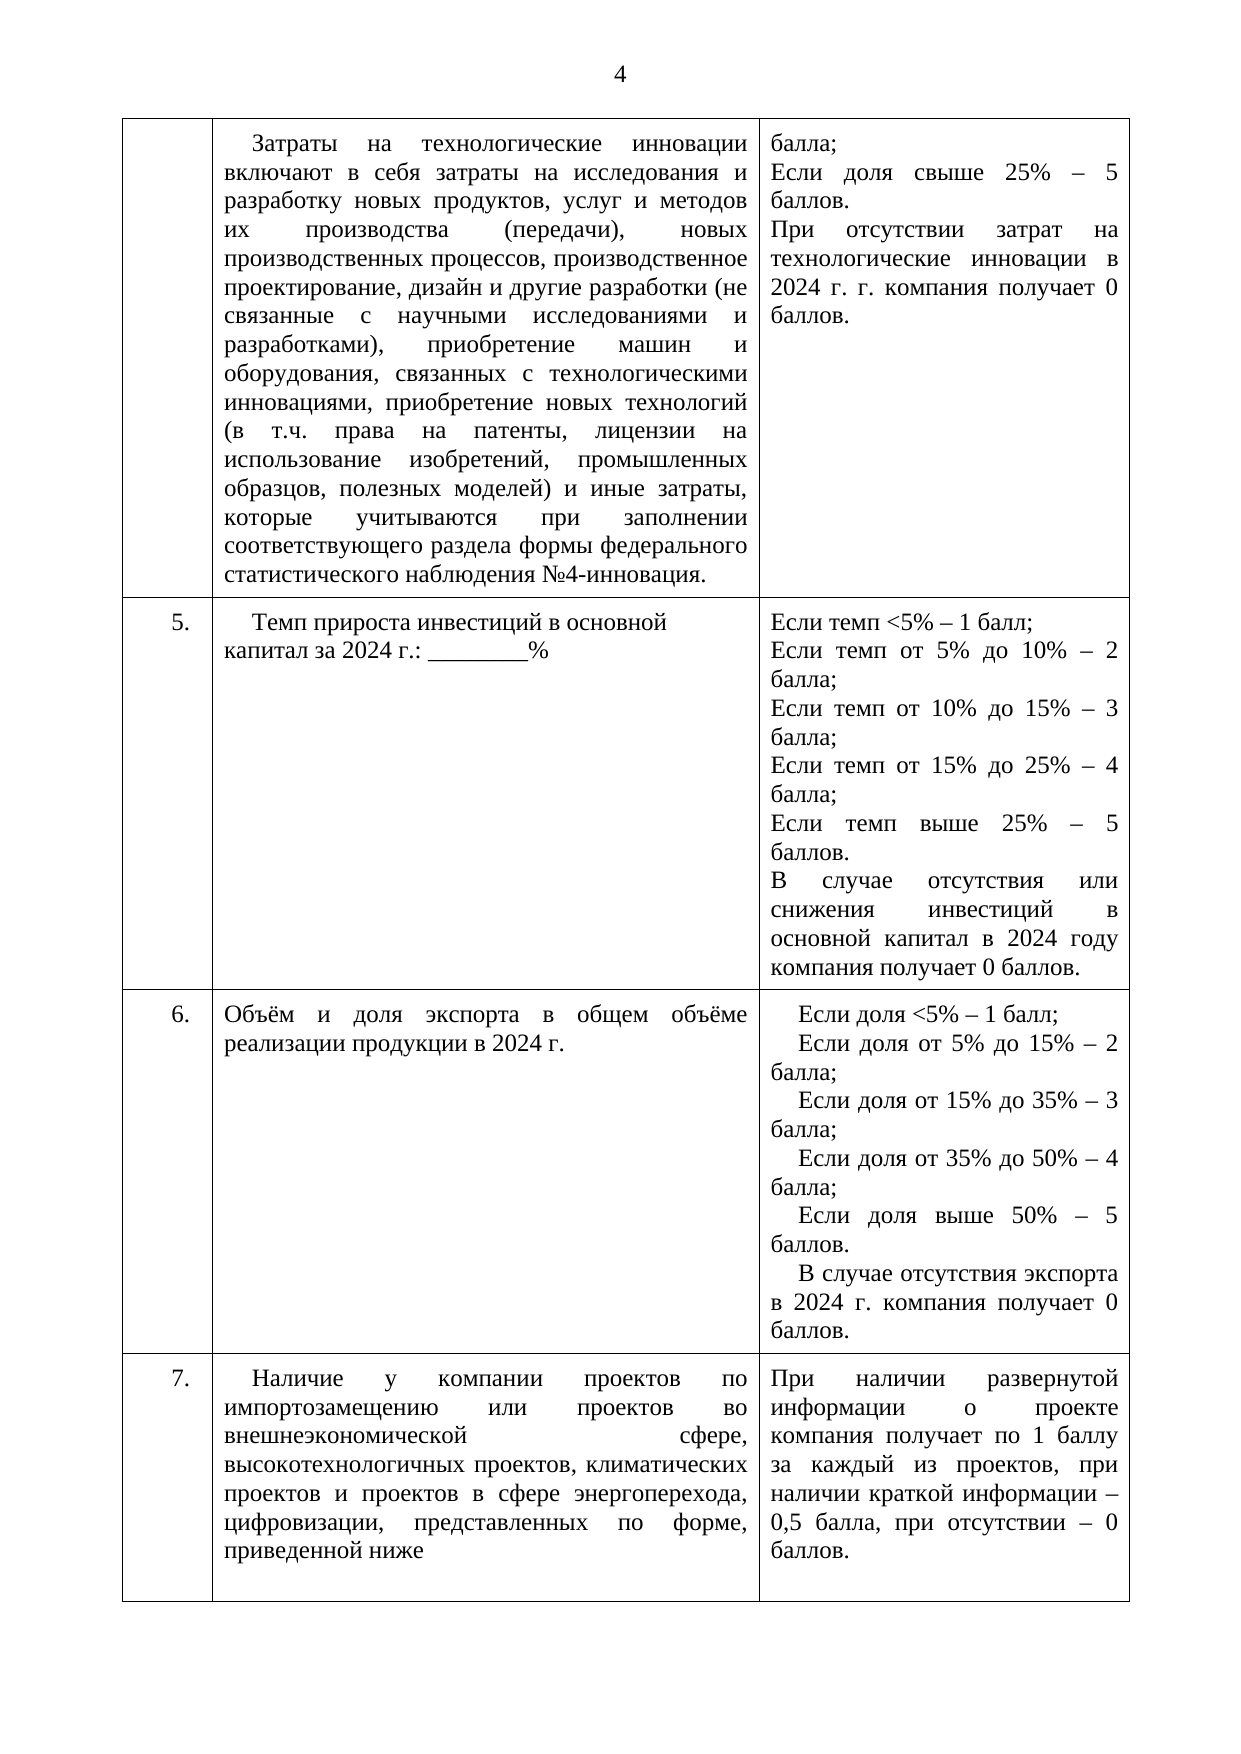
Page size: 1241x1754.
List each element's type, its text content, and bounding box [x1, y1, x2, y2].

table_cell [123, 1354, 212, 1601]
table_cell При наличии развернутой информации о проекте компания получает по 1 баллу за каждый из проектов, при наличии краткой информации – 0,5 балла, при отсутствии – 0 баллов. [760, 1354, 1129, 1601]
table_cell [123, 990, 212, 1353]
table_cell Наличие у компании проектов по импортозамещению или проектов во внешнеэкономической сфере, высокотехнологичных проектов, климатических проектов и проектов в сфере энергоперехода, цифровизации, представленных по форме, приведенной ниже [213, 1354, 759, 1601]
table_cell [123, 119, 212, 597]
table_cell Темп прироста инвестиций в основной капитал за 2024 г.: ________% [213, 598, 759, 989]
table_cell Если темп <5% – 1 балл; Если темп от 5% до 10% – 2 балла; Если темп от 10% до 15% – 3 балла; Если темп от 15% до 25% – 4 балла; Если темп выше 25% – 5 баллов. В случае отсутствия или снижения инвестиций в основной капитал в 2024 году компания получает 0 баллов. [760, 598, 1129, 989]
table_cell Если доля <5% – 1 балл; Если доля от 5% до 15% – 2 балла; Если доля от 15% до 35% – 3 балла; Если доля от 35% до 50% – 4 балла; Если доля выше 50% – 5 баллов. В случае отсутствия экспорта в 2024 г. компания получает 0 баллов. [760, 990, 1129, 1353]
table_cell Объём и доля экспорта в общем объёме реализации продукции в 2024 г. [213, 990, 759, 1353]
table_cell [760, 119, 1129, 597]
table_cell [123, 598, 212, 989]
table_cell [213, 119, 759, 597]
